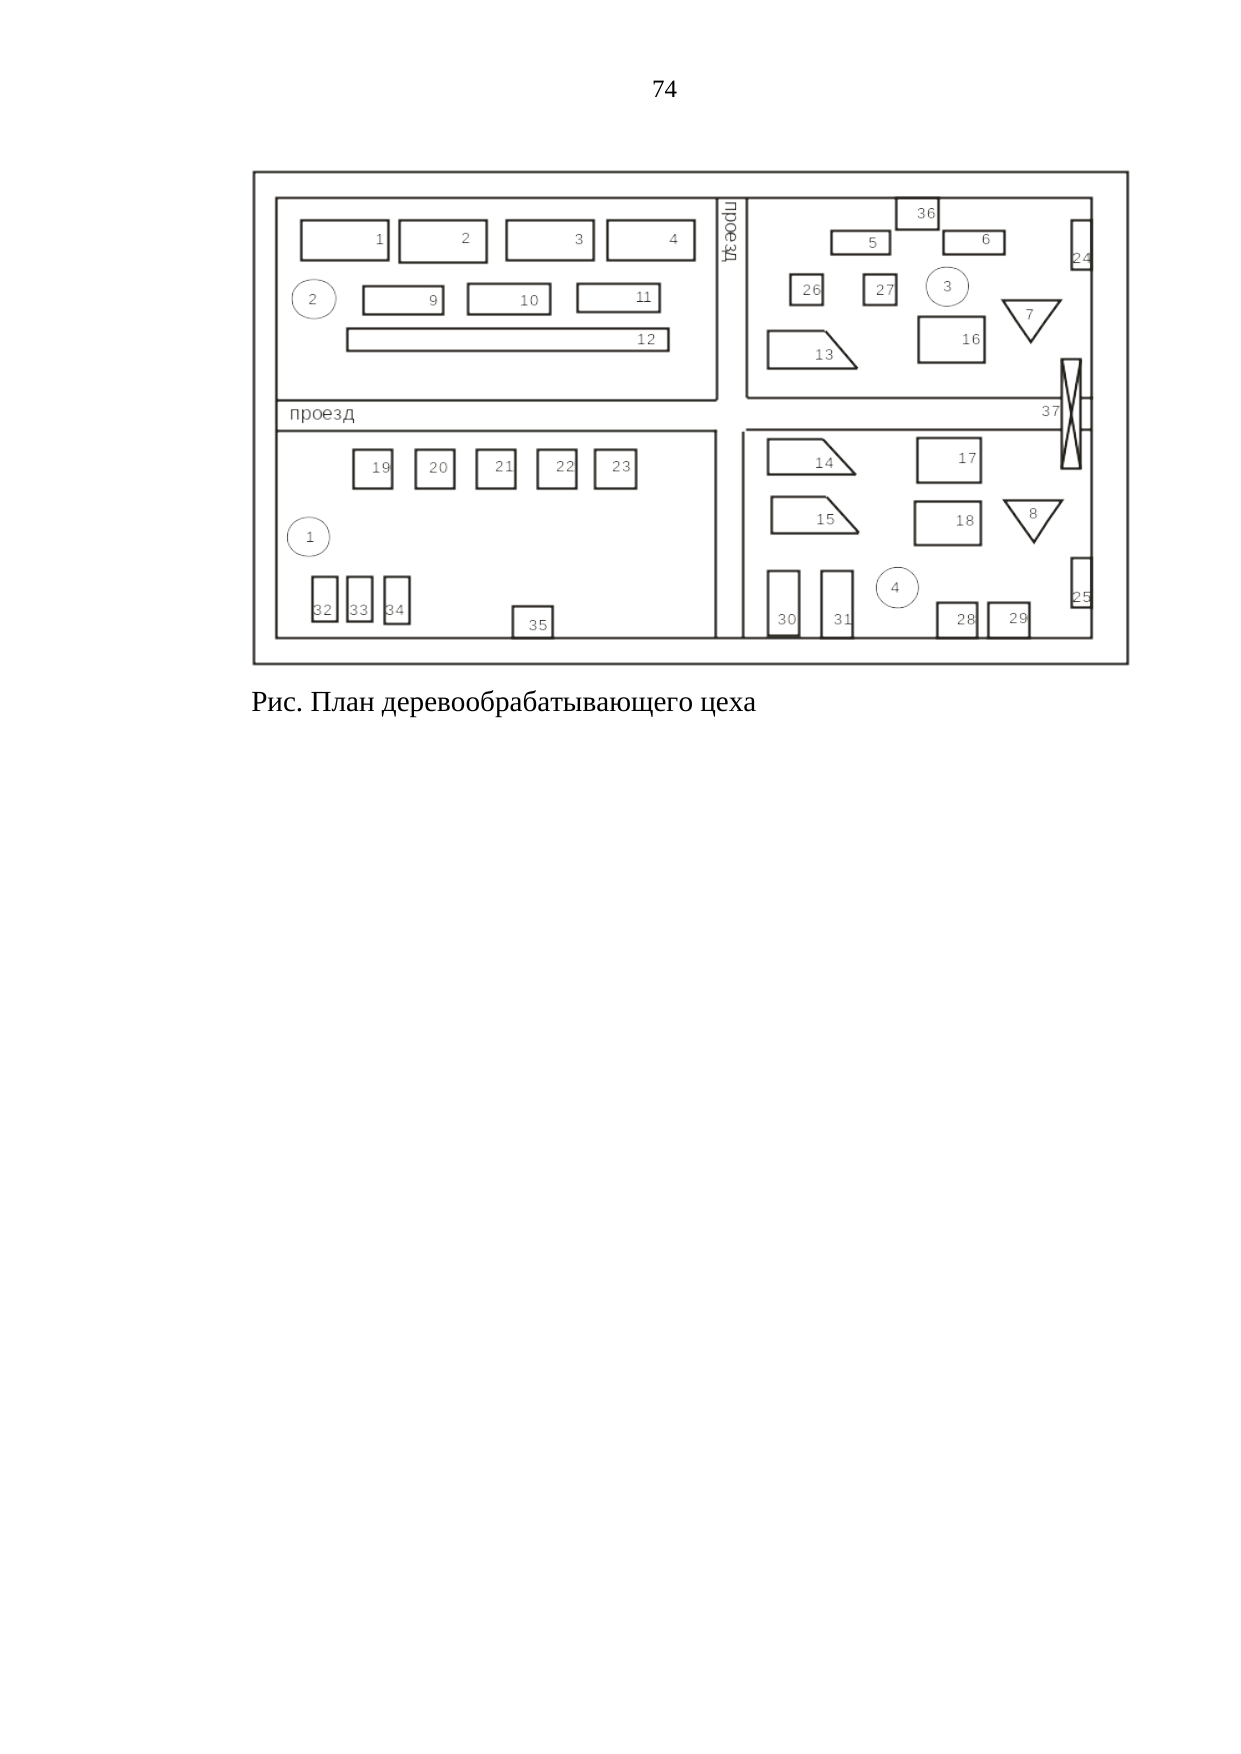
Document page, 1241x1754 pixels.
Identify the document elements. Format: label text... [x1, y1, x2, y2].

text Рис. План деревообрабатывающего цеха [177, 684, 1152, 717]
